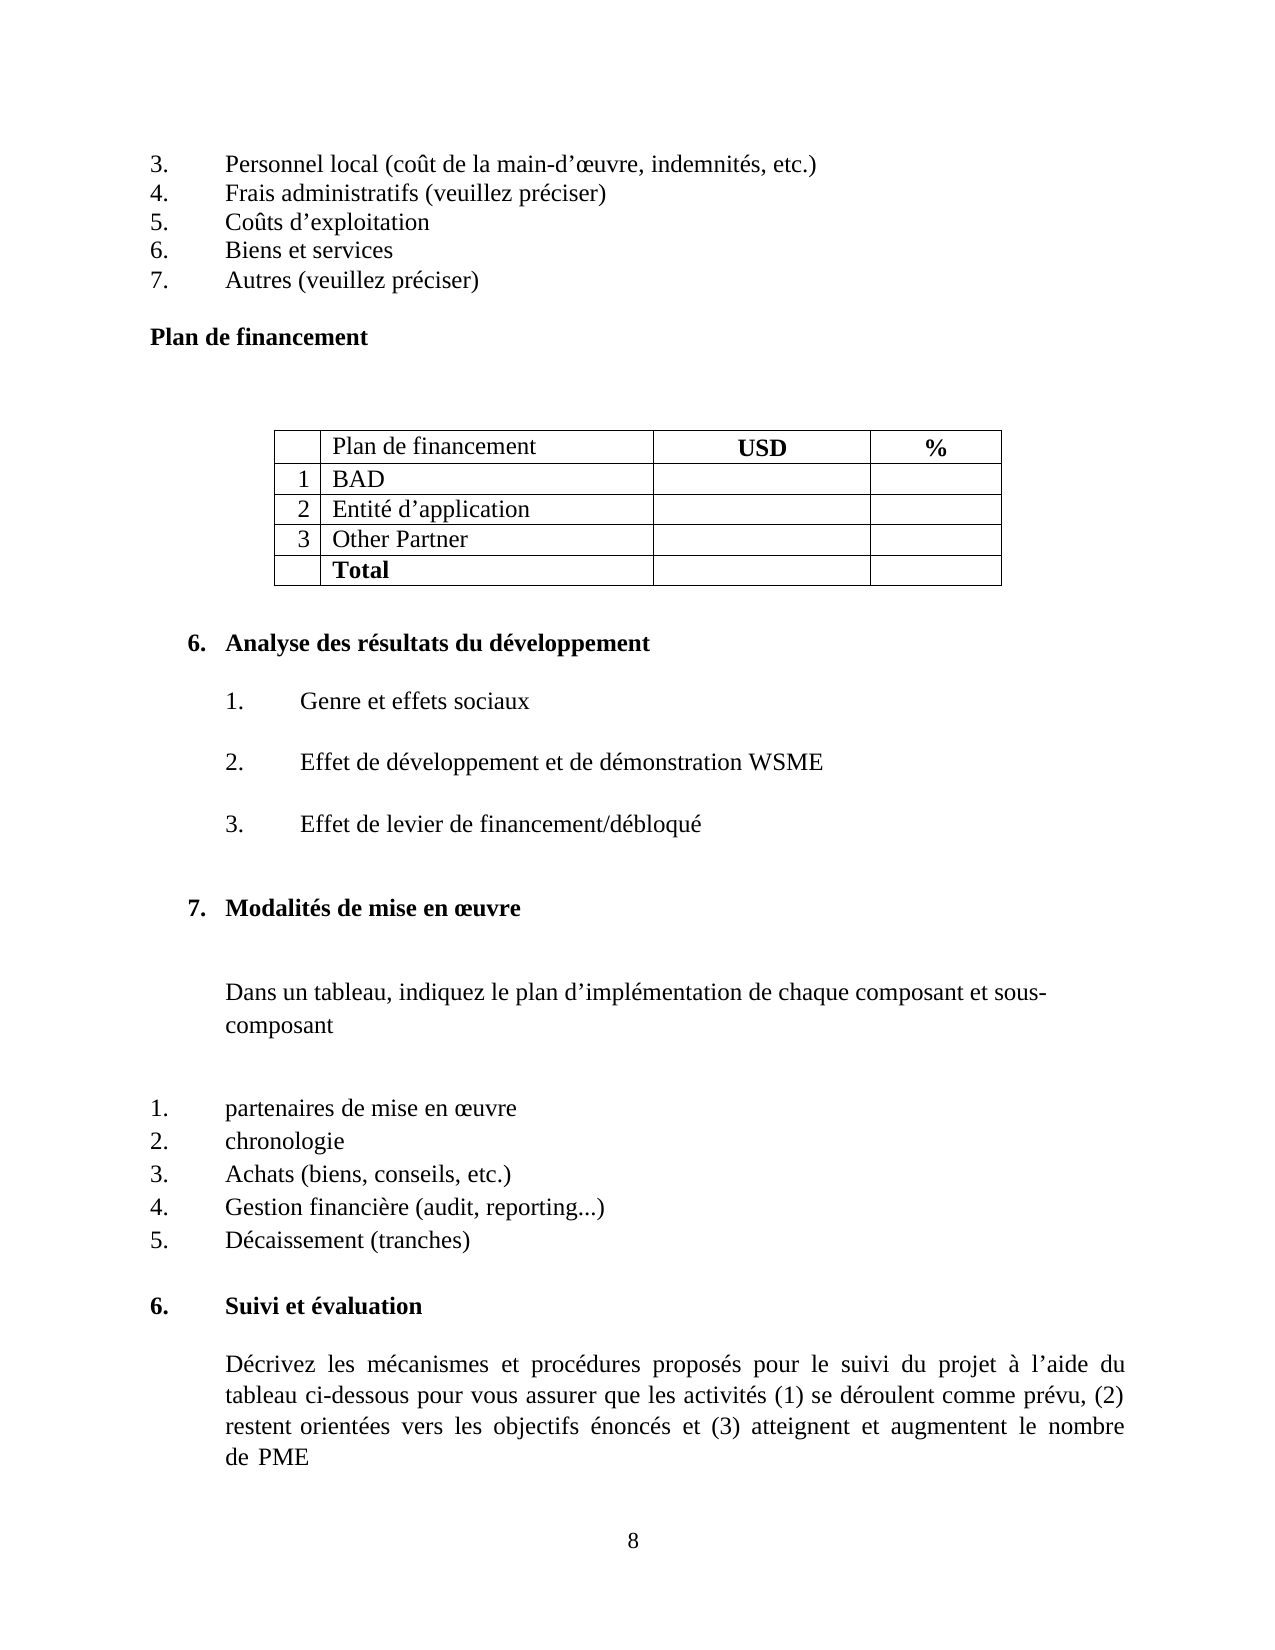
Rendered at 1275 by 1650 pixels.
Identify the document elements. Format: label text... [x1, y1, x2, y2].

list Modalités de mise en œuvre [187, 893, 1273, 922]
list Gestion financière (audit, reporting...) [150, 1192, 1273, 1221]
list Coûts d’exploitation [150, 207, 1273, 236]
table_cell [871, 495, 1001, 524]
table_cell 1 [275, 464, 320, 494]
table_cell Entité d’application [321, 495, 653, 524]
table_cell BAD [321, 464, 653, 494]
table_header % [871, 431, 1001, 463]
table_cell Other Partner [321, 525, 653, 554]
table_cell 3 [275, 525, 320, 554]
list Décaissement (tranches) [150, 1225, 1273, 1254]
table_cell [871, 464, 1001, 494]
list Frais administratifs (veuillez préciser) [150, 178, 1273, 207]
table_cell [654, 525, 870, 554]
table_cell [871, 556, 1001, 585]
list Effet de développement et de démonstration WSME [225, 747, 1273, 776]
list Effet de levier de financement/débloqué [225, 809, 1273, 838]
list Genre et effets sociaux [225, 686, 1273, 715]
table_cell Total [321, 556, 653, 585]
list Achats (biens, conseils, etc.) [150, 1159, 1273, 1188]
table_cell [654, 495, 870, 524]
table_cell [654, 464, 870, 494]
list Analyse des résultats du développement [187, 628, 1273, 657]
table_header [275, 431, 320, 463]
text Dans un tableau, indiquez le plan d’implémentation de chaque composant et sous- composant [225, 977, 1049, 1038]
list partenaires de mise en œuvre [150, 1093, 1273, 1122]
list Suivi et évaluation [150, 1291, 1273, 1320]
text Décrivez les mécanismes et procédures proposés pour le suivi du projet à l’aide du tableau ci-dessous pour vous assurer que les activités (1) se déroulent comme prévu, (2) restent orientées vers les objectifs énoncés et (3) atteignent et augmentent le nombre de PME [225, 1349, 1125, 1471]
table_header USD [654, 431, 870, 463]
list Personnel local (coût de la main-d’œuvre, indemnités, etc.) [150, 150, 1273, 178]
table_cell [871, 525, 1001, 554]
list Biens et services [150, 236, 1273, 264]
list chronologie [150, 1126, 1273, 1155]
table_cell 2 [275, 495, 320, 524]
table_cell [275, 556, 320, 585]
text Plan de financement [150, 322, 1273, 351]
list Autres (veuillez préciser) [150, 265, 1273, 293]
table_header Plan de financement [321, 431, 653, 463]
table_cell [654, 556, 870, 585]
